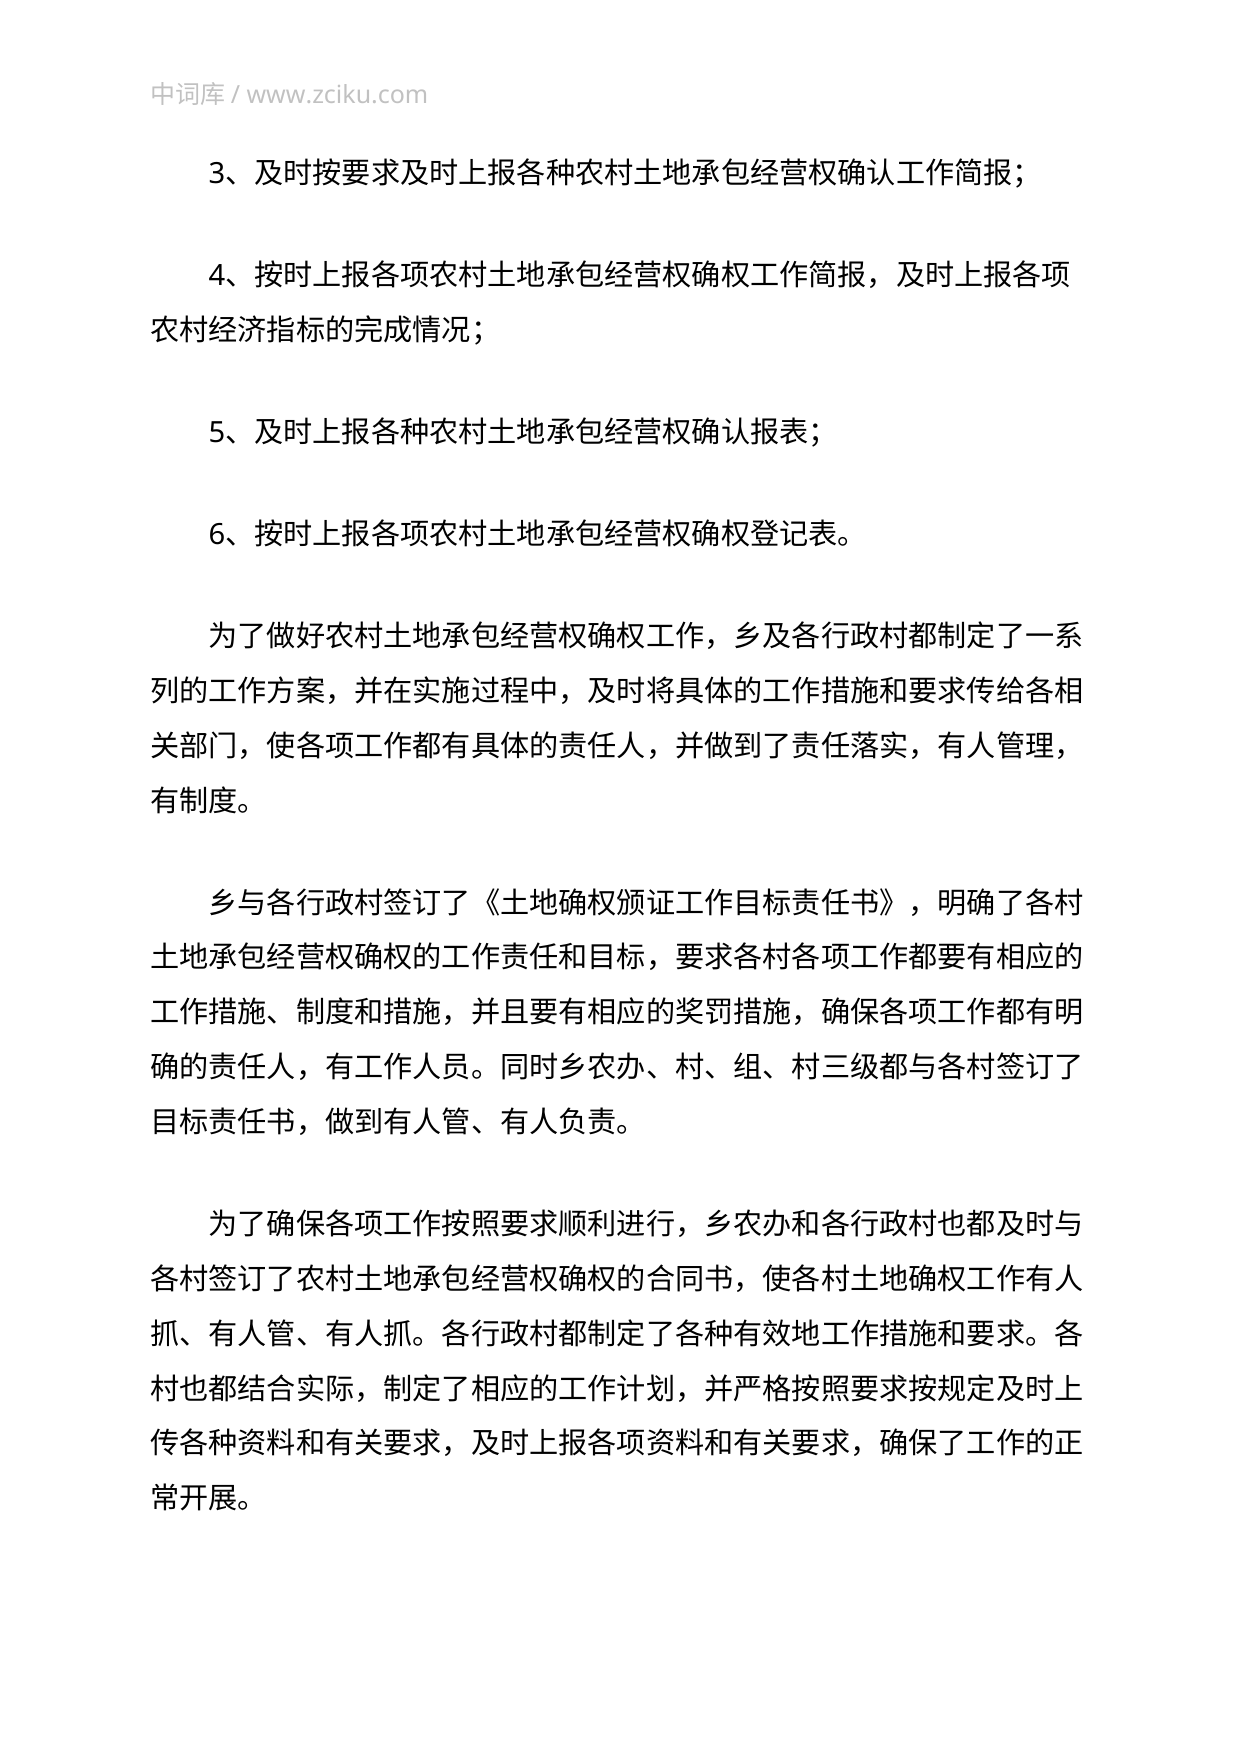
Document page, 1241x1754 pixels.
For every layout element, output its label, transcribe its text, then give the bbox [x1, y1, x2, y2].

text 6、按时上报各项农村土地承包经营权确权登记表。 [150, 511, 1090, 553]
text 4、按时上报各项农村土地承包经营权确权工作简报，及时上报各项农村经济指标的完成情况； [150, 252, 1090, 349]
text 为了做好农村土地承包经营权确权工作，乡及各行政村都制定了一系列的工作方案，并在实施过程中，及时将具体的工作措施和要求传给各相关部门，使各项工作都有具体的责任人，并做到了责任落实，有人管理，有制度。 [150, 613, 1090, 820]
text 5、及时上报各种农村土地承包经营权确认报表； [150, 409, 1090, 451]
text 3、及时按要求及时上报各种农村土地承包经营权确认工作简报； [150, 150, 1090, 192]
text 为了确保各项工作按照要求顺利进行，乡农办和各行政村也都及时与各村签订了农村土地承包经营权确权的合同书，使各村土地确权工作有人抓、有人管、有人抓。各行政村都制定了各种有效地工作措施和要求。各村也都结合实际，制定了相应的工作计划，并严格按照要求按规定及时上传各种资料和有关要求，及时上报各项资料和有关要求，确保了工作的正常开展。 [150, 1201, 1090, 1517]
text 乡与各行政村签订了《土地确权颁证工作目标责任书》，明确了各村土地承包经营权确权的工作责任和目标，要求各村各项工作都要有相应的工作措施、制度和措施，并且要有相应的奖罚措施，确保各项工作都有明确的责任人，有工作人员。同时乡农办、村、组、村三级都与各村签订了目标责任书，做到有人管、有人负责。 [150, 879, 1090, 1141]
